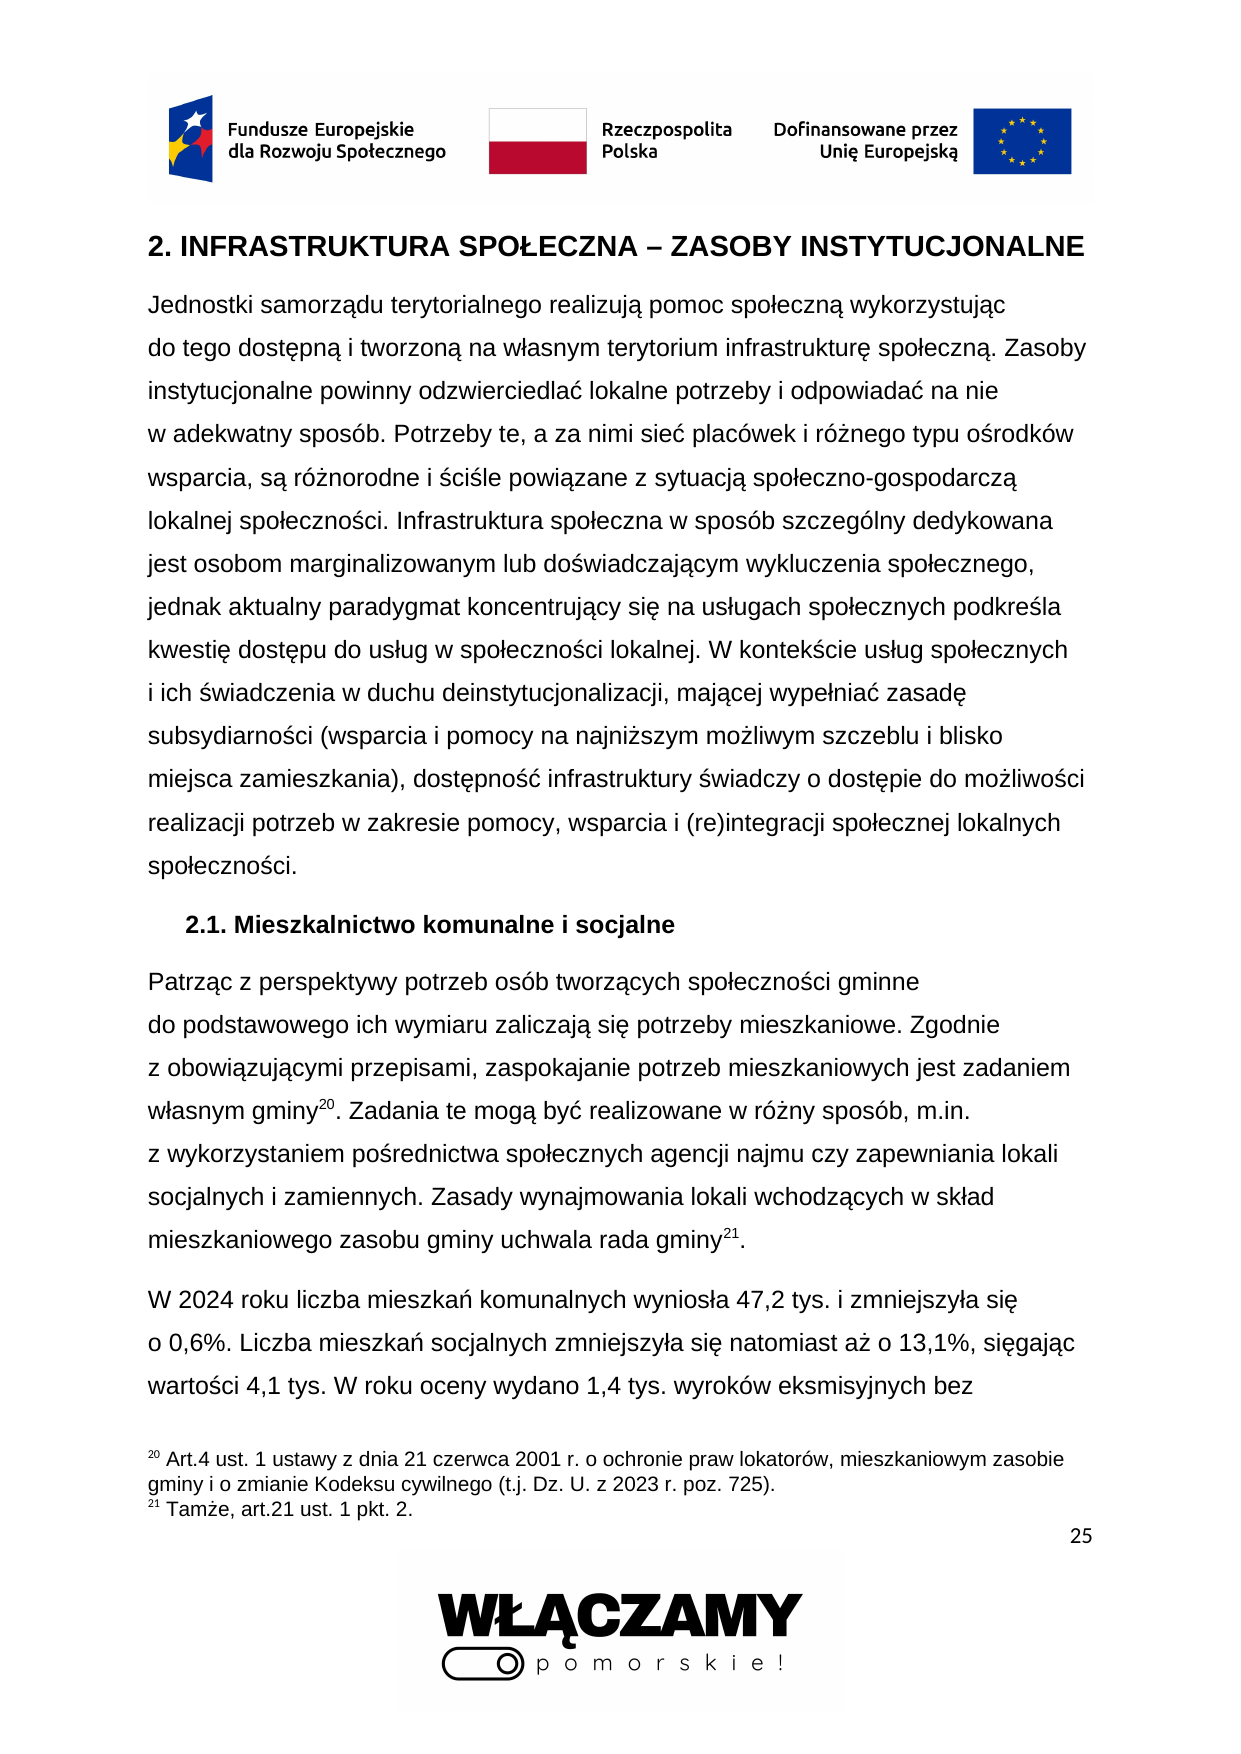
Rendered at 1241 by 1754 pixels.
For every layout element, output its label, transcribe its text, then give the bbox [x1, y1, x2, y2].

subtitle Mieszkalnictwo komunalne i socjalne [185, 911, 1093, 939]
text Patrząc z perspektywy potrzeb osób tworzących społeczności gminne do podstawowego ich wymiaru zaliczają się potrzeby mieszkaniowe. Zgodnie z obowiązującymi przepisami, zaspokajanie potrzeb mieszkaniowych jest zadaniem własnym gminy. Zadania te mogą być realizowane w różny sposób, m.in. z wykorzystaniem pośrednictwa społecznych agencji najmu czy zapewniania lokali socjalnych i zamiennych. Zasady wynajmowania lokali wchodzących w skład mieszkaniowego zasobu gminy uchwala rada gminy. [148, 967, 1093, 1254]
text Jednostki samorządu terytorialnego realizują pomoc społeczną wykorzystując do tego dostępną i tworzoną na własnym terytorium infrastrukturę społeczną. Zasoby instytucjonalne powinny odzwierciedlać lokalne potrzeby i odpowiadać na nie w adekwatny sposób. Potrzeby te, a za nimi sieć placówek i różnego typu ośrodków wsparcia, są różnorodne i ściśle powiązane z sytuacją społeczno-gospodarczą lokalnej społeczności. Infrastruktura społeczna w sposób szczególny dedykowana jest osobom marginalizowanym lub doświadczającym wykluczenia społecznego, jednak aktualny paradygmat koncentrujący się na usługach społecznych podkreśla kwestię dostępu do usług w społeczności lokalnej. W kontekście usług społecznych i ich świadczenia w duchu deinstytucjonalizacji, mającej wypełniać zasadę subsydiarności (wsparcia i pomocy na najniższym możliwym szczeblu i blisko miejsca zamieszkania), dostępność infrastruktury świadczy o dostępie do możliwości realizacji potrzeb w zakresie pomocy, wsparcia i (re)integracji społecznej lokalnych społeczności. [148, 290, 1093, 879]
picture [396, 1549, 844, 1713]
picture [147, 73, 1093, 204]
subtitle INFRASTRUKTURA SPOŁECZNA – ZASOBY INSTYTUCJONALNE [148, 229, 1093, 262]
